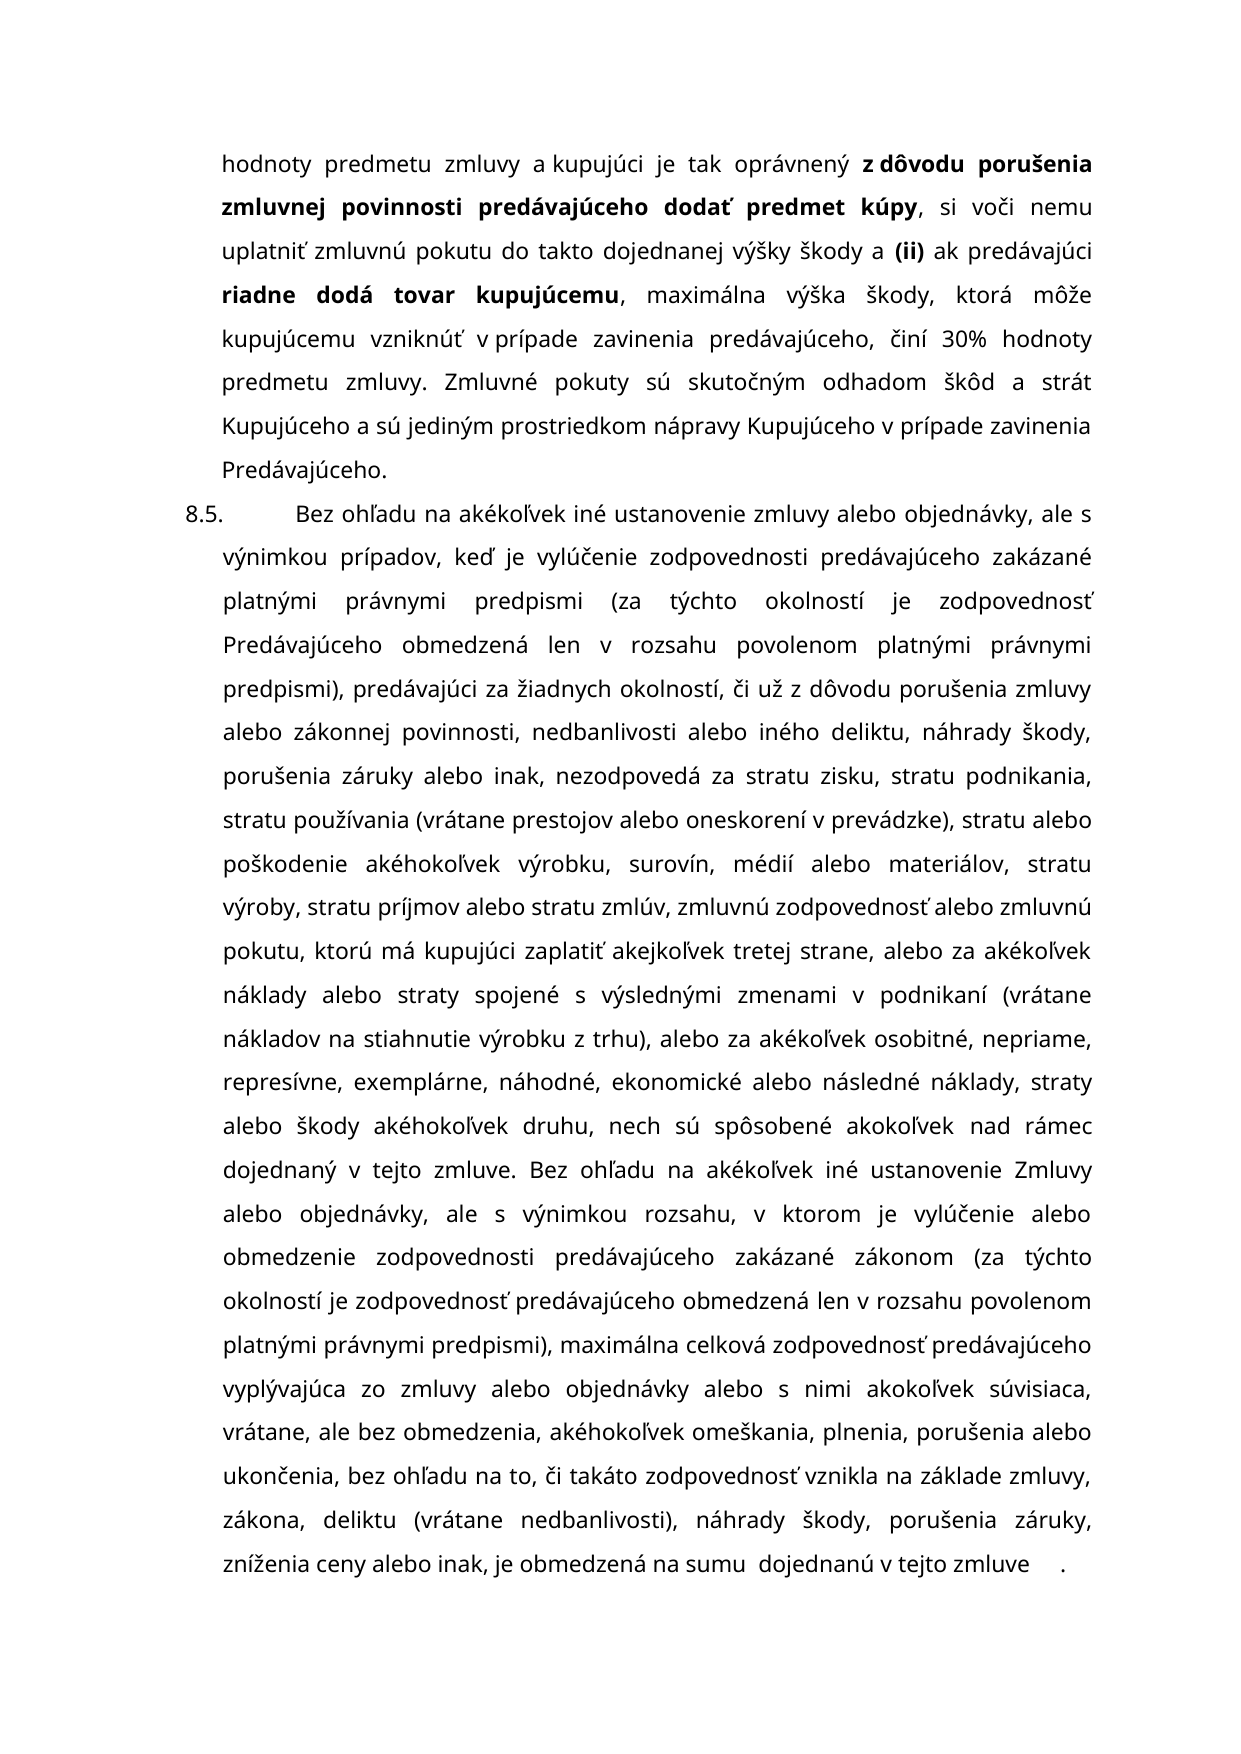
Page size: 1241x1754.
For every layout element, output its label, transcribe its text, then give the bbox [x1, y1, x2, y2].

list Bez ohľadu na akékoľvek iné ustanovenie zmluvy alebo objednávky, ale s výnimkou prípadov, keď je vylúčenie zodpovednosti predávajúceho zakázané platnými právnymi predpismi (za týchto okolností je zodpovednosť Predávajúceho obmedzená len v rozsahu povolenom platnými právnymi predpismi), predávajúci za žiadnych okolností, či už z dôvodu porušenia zmluvy alebo zákonnej povinnosti, nedbanlivosti alebo iného deliktu, náhrady škody, porušenia záruky alebo inak, nezodpovedá za stratu zisku, stratu podnikania, stratu používania (vrátane prestojov alebo oneskorení v prevádzke), stratu alebo poškodenie akéhokoľvek výrobku, surovín, médií alebo materiálov, stratu výroby, stratu príjmov alebo stratu zmlúv, zmluvnú zodpovednosť alebo zmluvnú pokutu, ktorú má kupujúci zaplatiť akejkoľvek tretej strane, alebo za akékoľvek náklady alebo straty spojené s výslednými zmenami v podnikaní (vrátane nákladov na stiahnutie výrobku z trhu), alebo za akékoľvek osobitné, nepriame, represívne, exemplárne, náhodné, ekonomické alebo následné náklady, straty alebo škody akéhokoľvek druhu, nech sú spôsobené akokoľvek Bez ohľadu na akékoľvek iné ustanovenie Zmluvy alebo objednávky, ale s výnimkou rozsahu, v ktorom je vylúčenie alebo obmedzenie zodpovednosti predávajúceho zakázané zákonom (za týchto okolností je zodpovednosť predávajúceho obmedzená len v rozsahu povolenom platnými právnymi predpismi), maximálna celková zodpovednosť predávajúceho vyplývajúca zo zmluvy alebo objednávky alebo s nimi akokoľvek súvisiaca, vrátane, ale bez obmedzenia, akéhokoľvek omeškania, plnenia, porušenia alebo ukončenia, bez ohľadu na to, či takáto zodpovednosť vznikla na základe zmluvy, zákona, deliktu (vrátane nedbanlivosti), náhrady škody, porušenia záruky, zníženia ceny alebo inak, je obmedzená na sumu [185, 498, 1093, 1579]
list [148, 148, 1093, 485]
